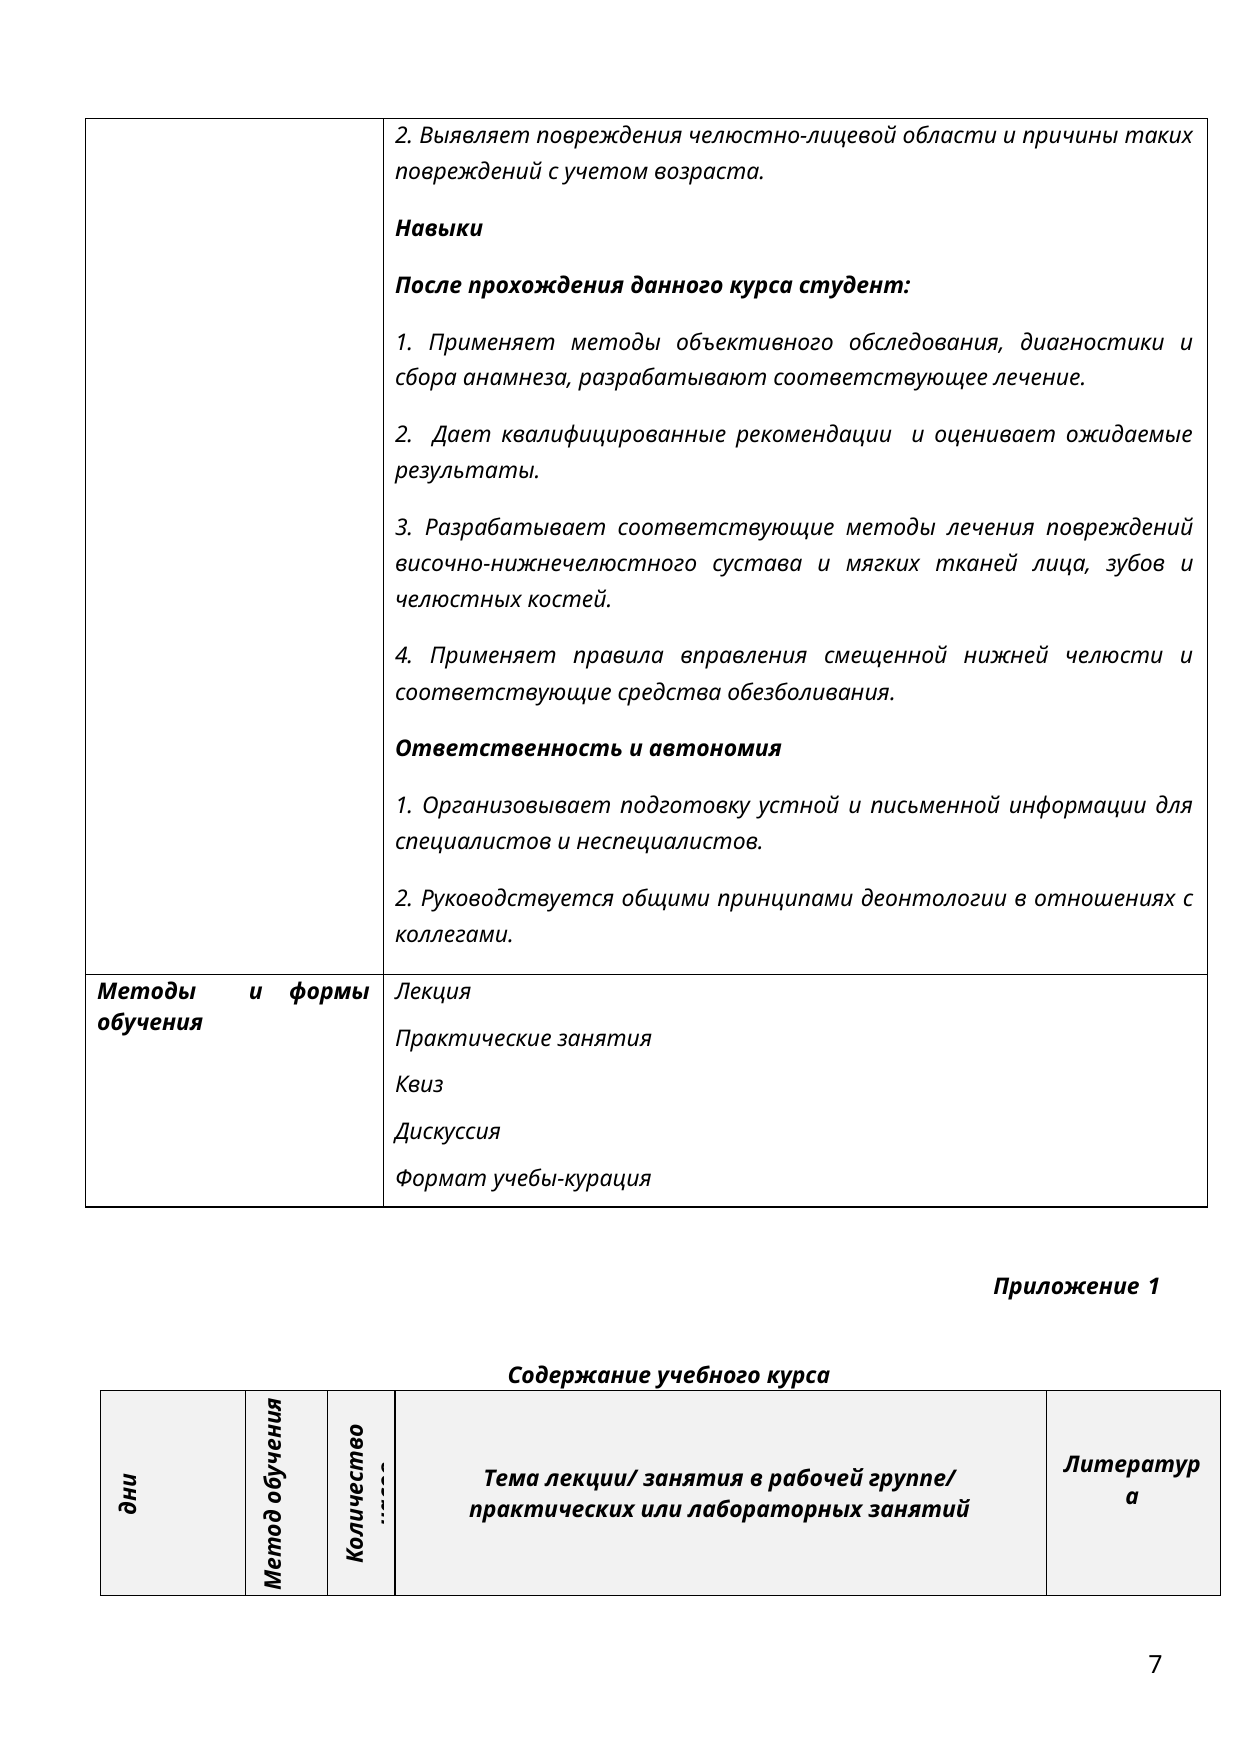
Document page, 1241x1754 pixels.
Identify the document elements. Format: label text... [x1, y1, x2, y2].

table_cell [86, 119, 383, 973]
table_cell Методы и формы обучения [86, 975, 383, 1206]
table_header Литература [1047, 1391, 1220, 1595]
table_header Тема лекции/ занятия в рабочей группе/ практических или лабораторных занятий [396, 1391, 1046, 1595]
text Содержание учебного курса [177, 1359, 1162, 1390]
table_header Количество часов [328, 1391, 394, 1595]
table_header дни [101, 1391, 245, 1595]
table_header Метод обучения [246, 1391, 327, 1595]
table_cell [384, 119, 1207, 973]
text Приложение 1 [177, 1270, 1162, 1301]
table_cell Лекция Практические занятия Квиз Дискуссия Формат учебы-курация [384, 975, 1207, 1206]
